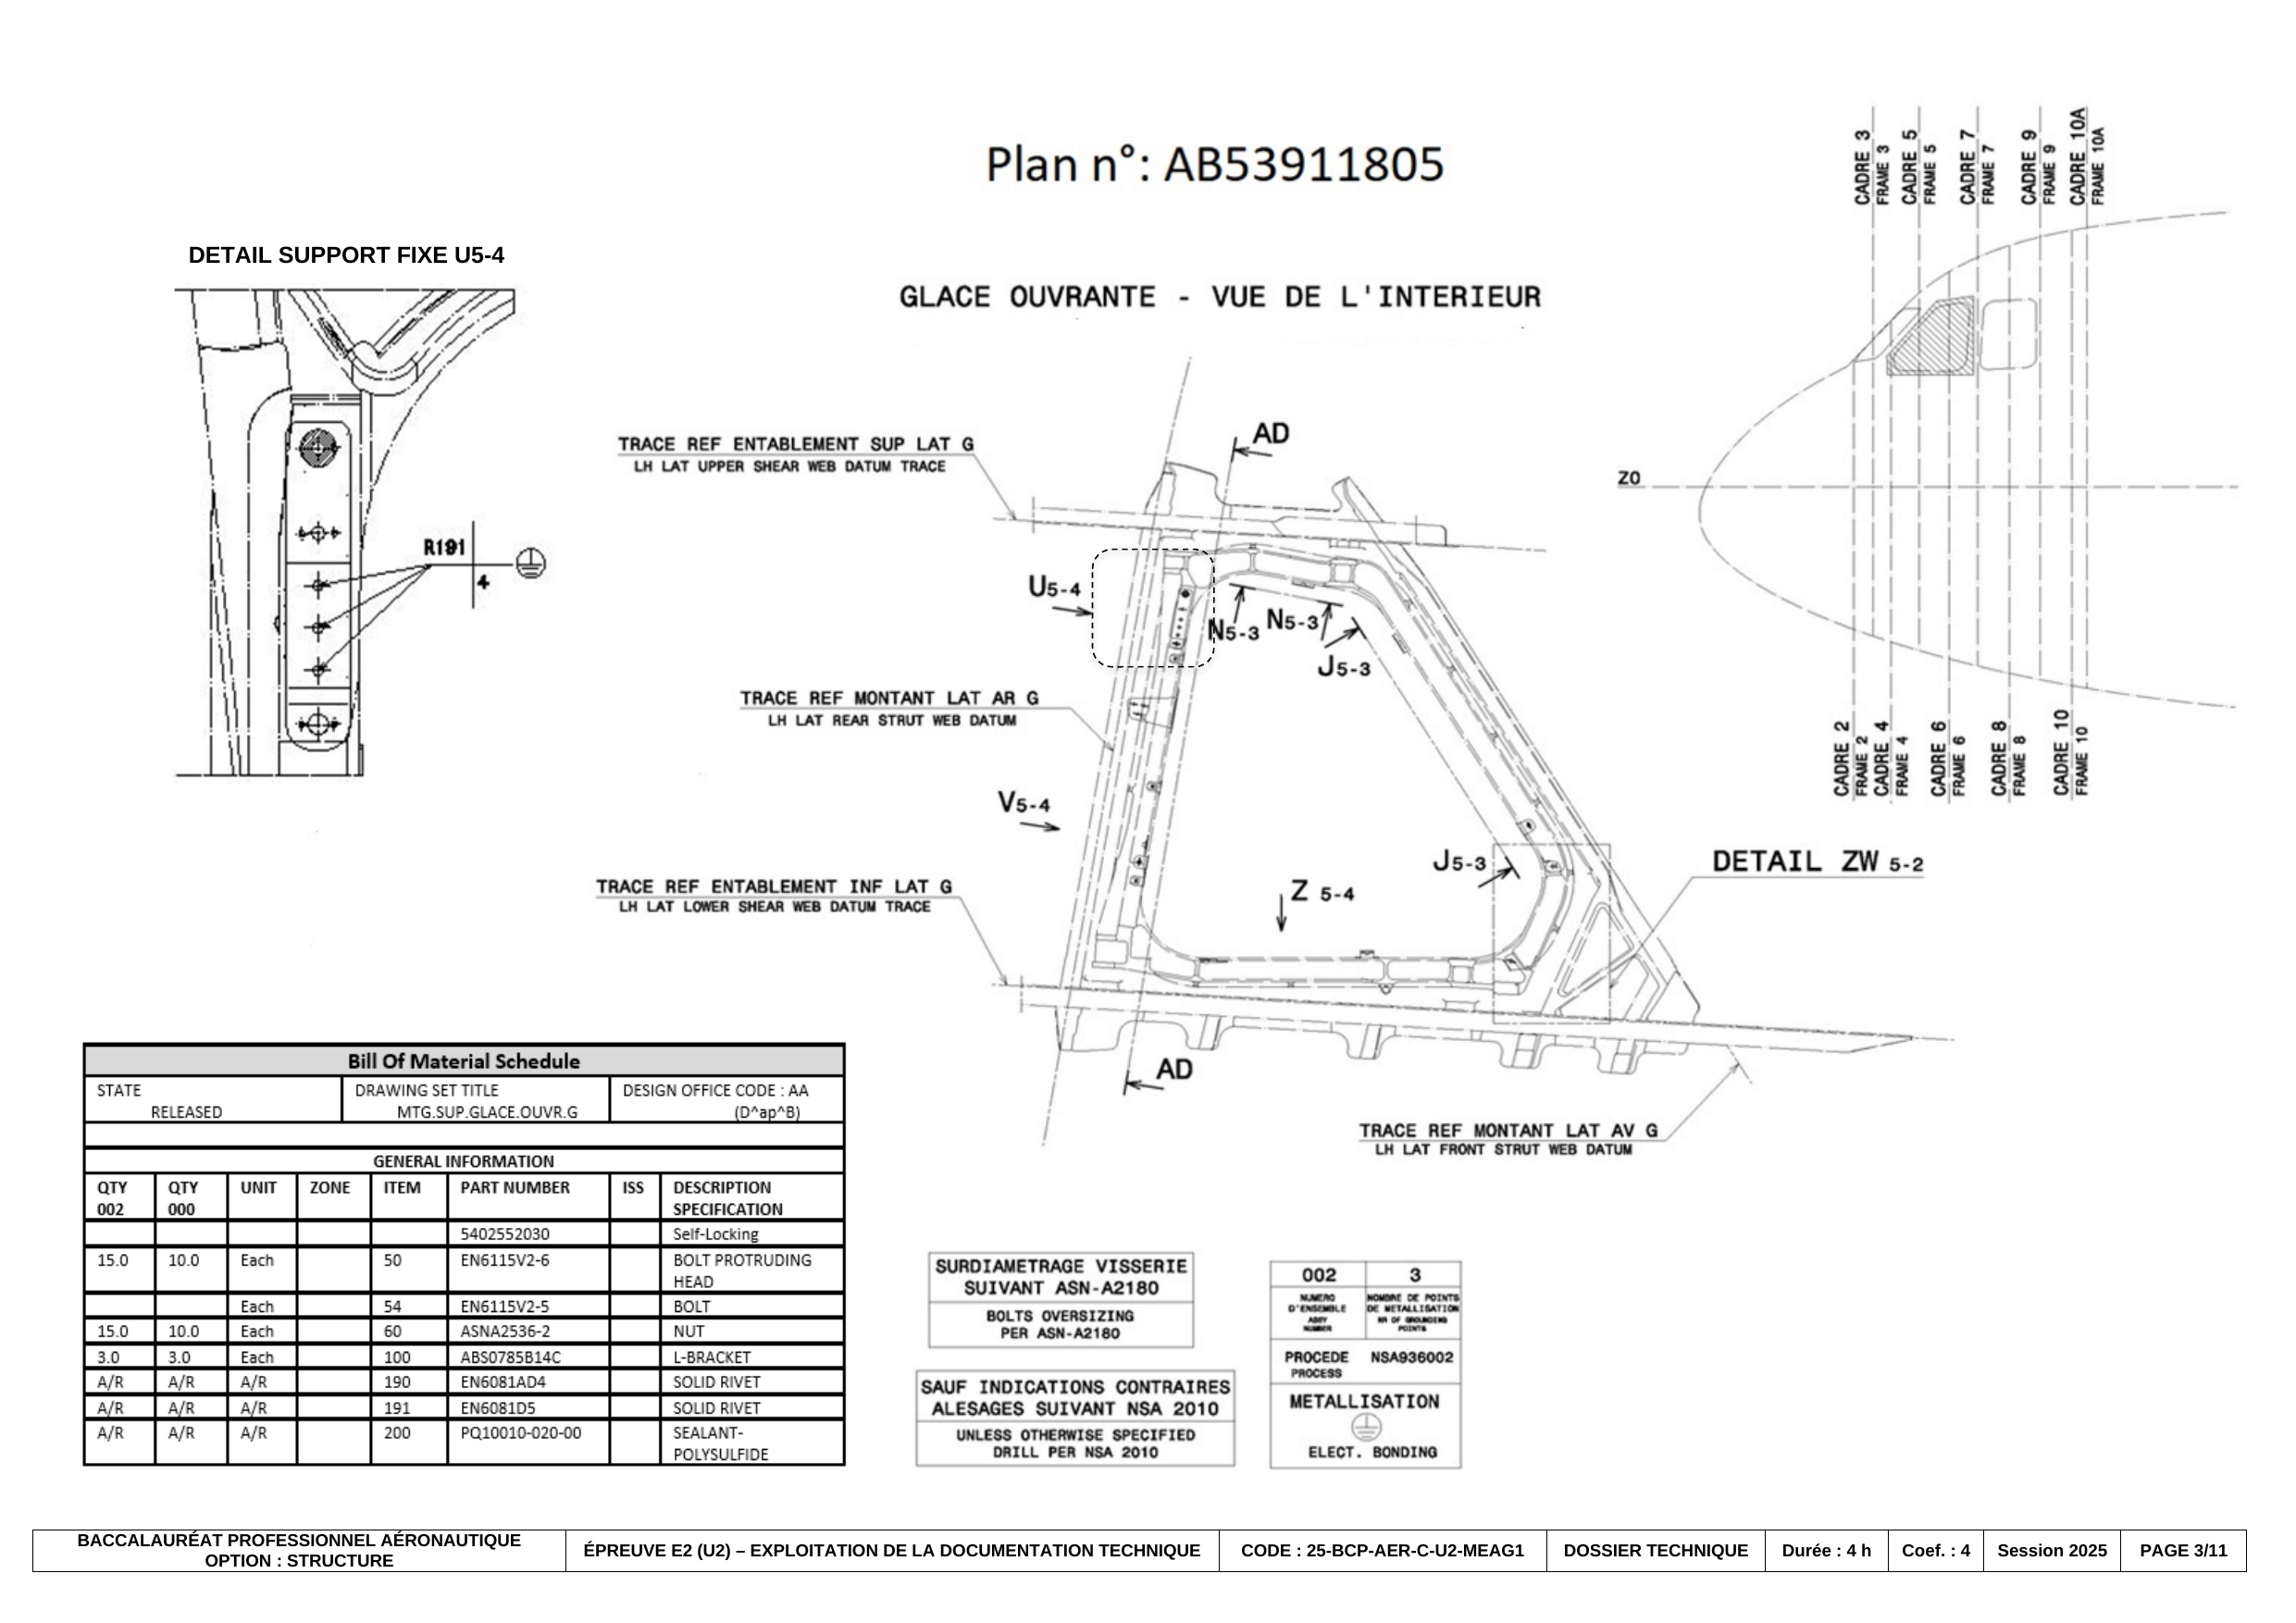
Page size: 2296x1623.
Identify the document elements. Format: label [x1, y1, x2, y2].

picture [192, 251, 200, 260]
picture [76, 95, 2268, 1472]
